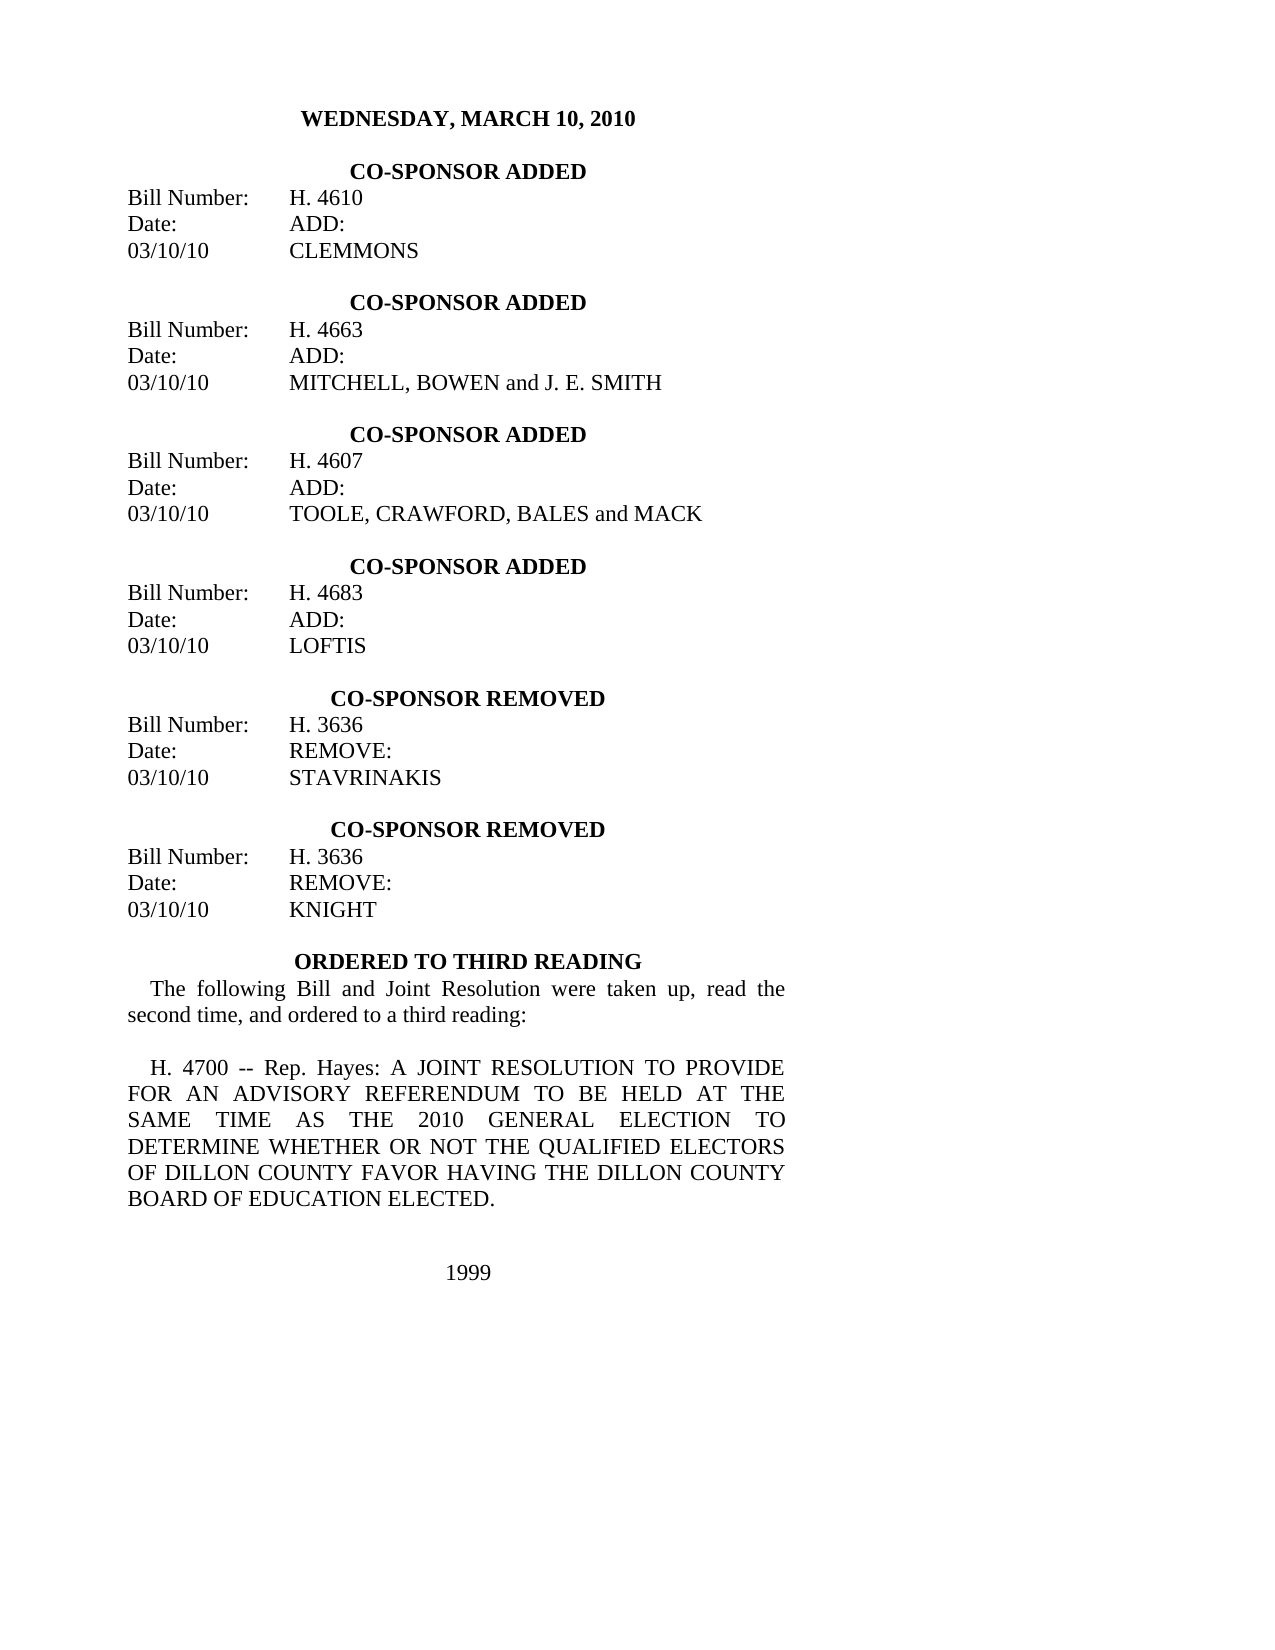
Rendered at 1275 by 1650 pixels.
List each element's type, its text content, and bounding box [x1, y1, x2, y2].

text CO-SPONSOR REMOVED [127, 817, 786, 843]
table_cell MITCHELL, BOWEN and J. E. SMITH [278, 369, 697, 395]
text CO-SPONSOR ADDED [127, 158, 786, 184]
table_cell Date: [116, 869, 278, 896]
table_header H. 3636 [278, 843, 417, 869]
text ORDERED TO THIRD READING [127, 948, 786, 975]
table_cell CLEMMONS [278, 237, 444, 263]
table_cell LOFTIS [278, 632, 392, 658]
table_header Bill Number: [116, 316, 278, 342]
table_header Bill Number: [116, 448, 278, 474]
table_cell 03/10/10 [116, 500, 278, 527]
table_cell Date: [116, 606, 278, 632]
table_cell KNIGHT [278, 896, 417, 922]
table_cell ADD: [278, 474, 739, 500]
table_header Bill Number: [116, 711, 278, 737]
table_cell 03/10/10 [116, 632, 278, 658]
table_cell ADD: [278, 342, 697, 368]
table_header Bill Number: [116, 184, 278, 210]
table_cell ADD: [278, 210, 444, 237]
text The following Bill and Joint Resolution were taken up, read the second time, and ordered to a third reading: [127, 975, 786, 1027]
table_cell 03/10/10 [116, 369, 278, 395]
table_cell 03/10/10 [116, 896, 278, 922]
table_cell REMOVE: [278, 738, 469, 764]
table_cell STAVRINAKIS [278, 764, 469, 790]
table_cell Date: [116, 342, 278, 368]
table_header Bill Number: [116, 579, 278, 606]
text H. 4700 -- Rep. Hayes: A JOINT RESOLUTION TO PROVIDE FOR AN ADVISORY REFERENDUM TO BE HELD AT THE SAME TIME AS THE 2010 GENERAL ELECTION TO DETERMINE WHETHER OR NOT THE QUALIFIED ELECTORS OF DILLON COUNTY FAVOR HAVING THE DILLON COUNTY BOARD OF EDUCATION ELECTED. [127, 1054, 786, 1212]
table_header Bill Number: [116, 843, 278, 869]
table_header H. 4683 [278, 579, 392, 606]
table_cell REMOVE: [278, 869, 417, 896]
table_header H. 4607 [278, 448, 739, 474]
table_cell 03/10/10 [116, 764, 278, 790]
table_cell Date: [116, 738, 278, 764]
text CO-SPONSOR ADDED [127, 289, 786, 316]
text CO-SPONSOR REMOVED [127, 685, 786, 711]
table_cell ADD: [278, 606, 392, 632]
table_header H. 4663 [278, 316, 697, 342]
table_header H. 3636 [278, 711, 469, 737]
table_cell 03/10/10 [116, 237, 278, 263]
table_header H. 4610 [278, 184, 444, 210]
table_cell Date: [116, 210, 278, 237]
table_cell Date: [116, 474, 278, 500]
text CO-SPONSOR ADDED [127, 553, 786, 579]
table_cell TOOLE, CRAWFORD, BALES and MACK [278, 500, 739, 527]
text CO-SPONSOR ADDED [127, 421, 786, 448]
